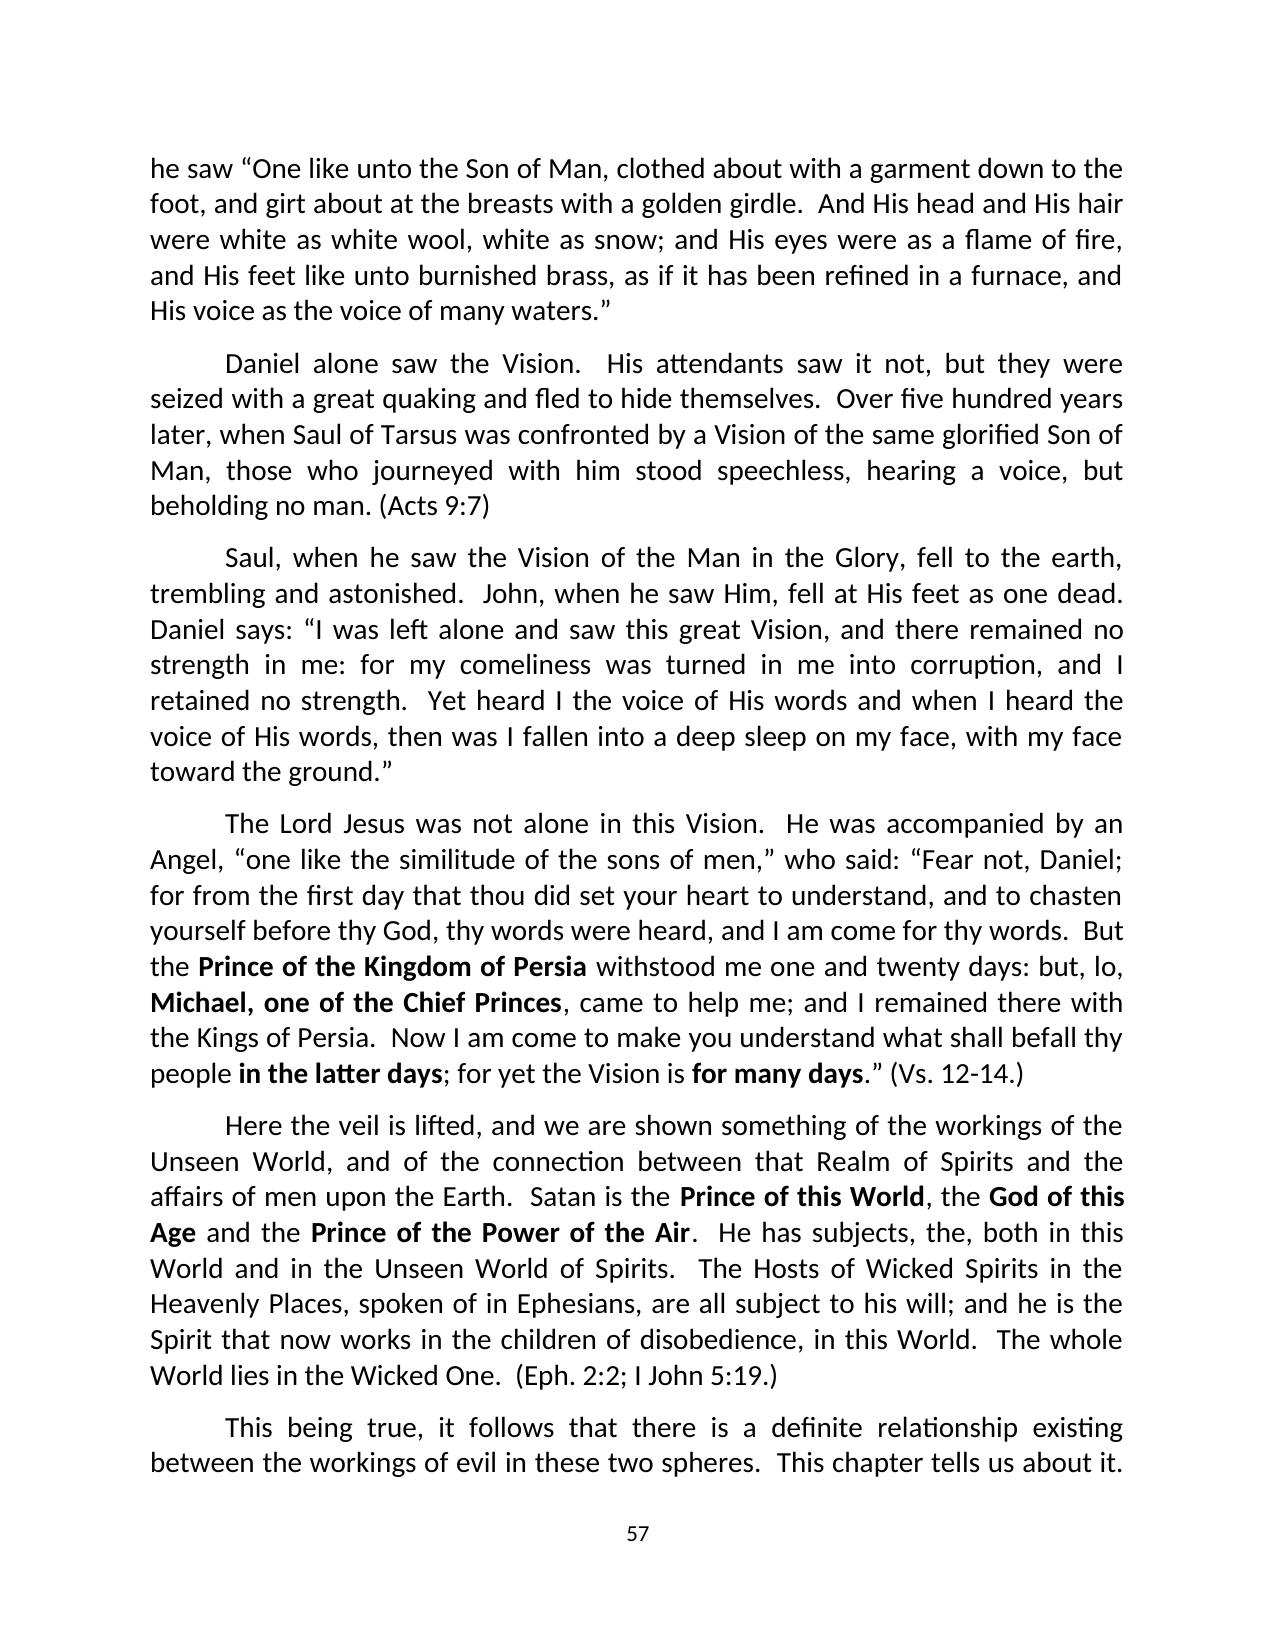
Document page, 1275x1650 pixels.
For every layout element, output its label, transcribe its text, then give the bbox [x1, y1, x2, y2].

text Daniel alone saw the Vision. His attendants saw it not, but they were seized with a great quaking and fled to hide themselves. Over five hundred years later, when Saul of Tarsus was confronted by a Vision of the same glorified Son of Man, those who journeyed with him stood speechless, hearing a voice, but beholding no man. (Acts 9:7) [150, 345, 1125, 523]
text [150, 150, 1125, 328]
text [150, 1409, 1125, 1480]
text The Lord Jesus was not alone in this Vision. He was accompanied by an Angel, “one like the similitude of the sons of men,” who said: “Fear not, Daniel; for from the first day that thou did set your heart to understand, and to chasten yourself before thy God, thy words were heard, and I am come for thy words. But the Prince of the Kingdom of Persia withstood me one and twenty days: but, lo, Michael, one of the Chief Princes, came to help me; and I remained there with the Kings of Persia. Now I am come to make you understand what shall befall thy people in the latter days; for yet the Vision is for many days.” (Vs. 12-14.) [150, 806, 1125, 1091]
text Saul, when he saw the Vision of the Man in the Glory, fell to the earth, trembling and astonished. John, when he saw Him, fell at His feet as one dead. Daniel says: “I was left alone and saw this great Vision, and there remained no strength in me: for my comeliness was turned in me into corruption, and I retained no strength. Yet heard I the voice of His words and when I heard the voice of His words, then was I fallen into a deep sleep on my face, with my face toward the ground.” [150, 539, 1125, 789]
text Here the veil is lifted, and we are shown something of the workings of the Unseen World, and of the connection between that Realm of Spirits and the affairs of men upon the Earth. Satan is the Prince of this World, the God of this Age and the Prince of the Power of the Air. He has subjects, the, both in this World and in the Unseen World of Spirits. The Hosts of Wicked Spirits in the Heavenly Places, spoken of in Ephesians, are all subject to his will; and he is the Spirit that now works in the children of disobedience, in this World. The whole World lies in the Wicked One. (Eph. 2:2; I John 5:19.) [150, 1107, 1125, 1392]
